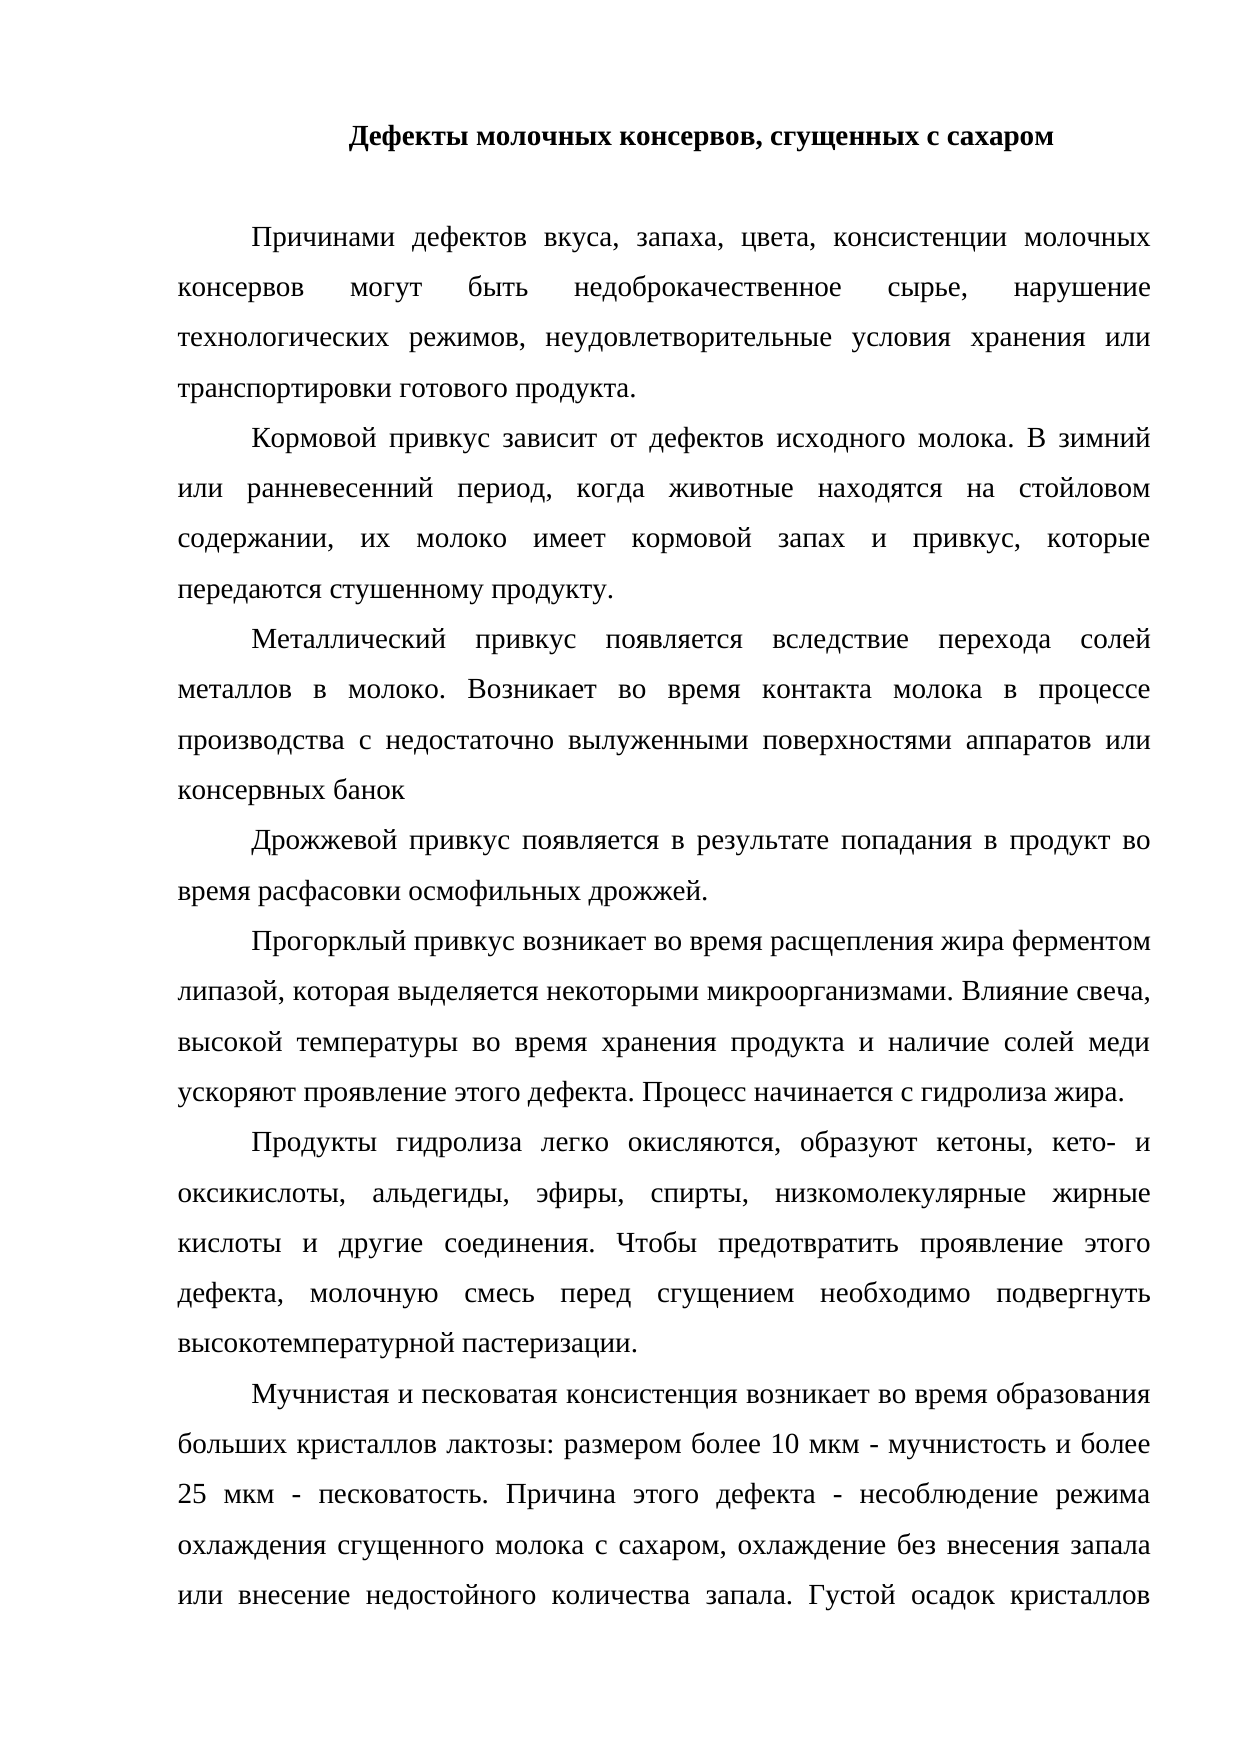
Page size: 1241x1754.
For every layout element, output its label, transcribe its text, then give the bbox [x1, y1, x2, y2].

text Продукты гидролиза легко окисляются, образуют кетоны, кето- и оксикислоты, альдегиды, эфиры, спирты, низкомолекулярные жирные кислоты и другие соединения. Чтобы предотвратить проявление этого дефекта, молочную смесь перед сгущением необходимо подвергнуть высокотемпературной пастеризации. [177, 1124, 1152, 1359]
text Дефекты молочных консервов, сгущенных с сахаром [177, 118, 1152, 152]
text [177, 1376, 1152, 1611]
text Кормовой привкус зависит от дефектов исходного молока. В зимний или ранневесенний период, когда животные находятся на стойловом содержании, их молоко имеет кормовой запах и привкус, которые передаются стушенному продукту. [177, 420, 1152, 604]
text Прогорклый привкус возникает во время расщепления жира ферментом липазой, которая выделяется некоторыми микроорганизмами. Влияние свеча, высокой температуры во время хранения продукта и наличие солей меди ускоряют проявление этого дефекта. Процесс начинается с гидролиза жира. [177, 923, 1152, 1108]
text Причинами дефектов вкуса, запаха, цвета, консистенции молочных консервов могут быть недоброкачественное сырье, нарушение технологических режимов, неудовлетворительные условия хранения или транспортировки готового продукта. [177, 219, 1152, 403]
text Дрожжевой привкус появляется в результате попадания в продукт во время расфасовки осмофильных дрожжей. [177, 822, 1152, 906]
text Металлический привкус появляется вследствие перехода солей металлов в молоко. Возникает во время контакта молока в процессе производства с недостаточно вылуженными поверхностями аппаратов или консервных банок [177, 621, 1152, 806]
